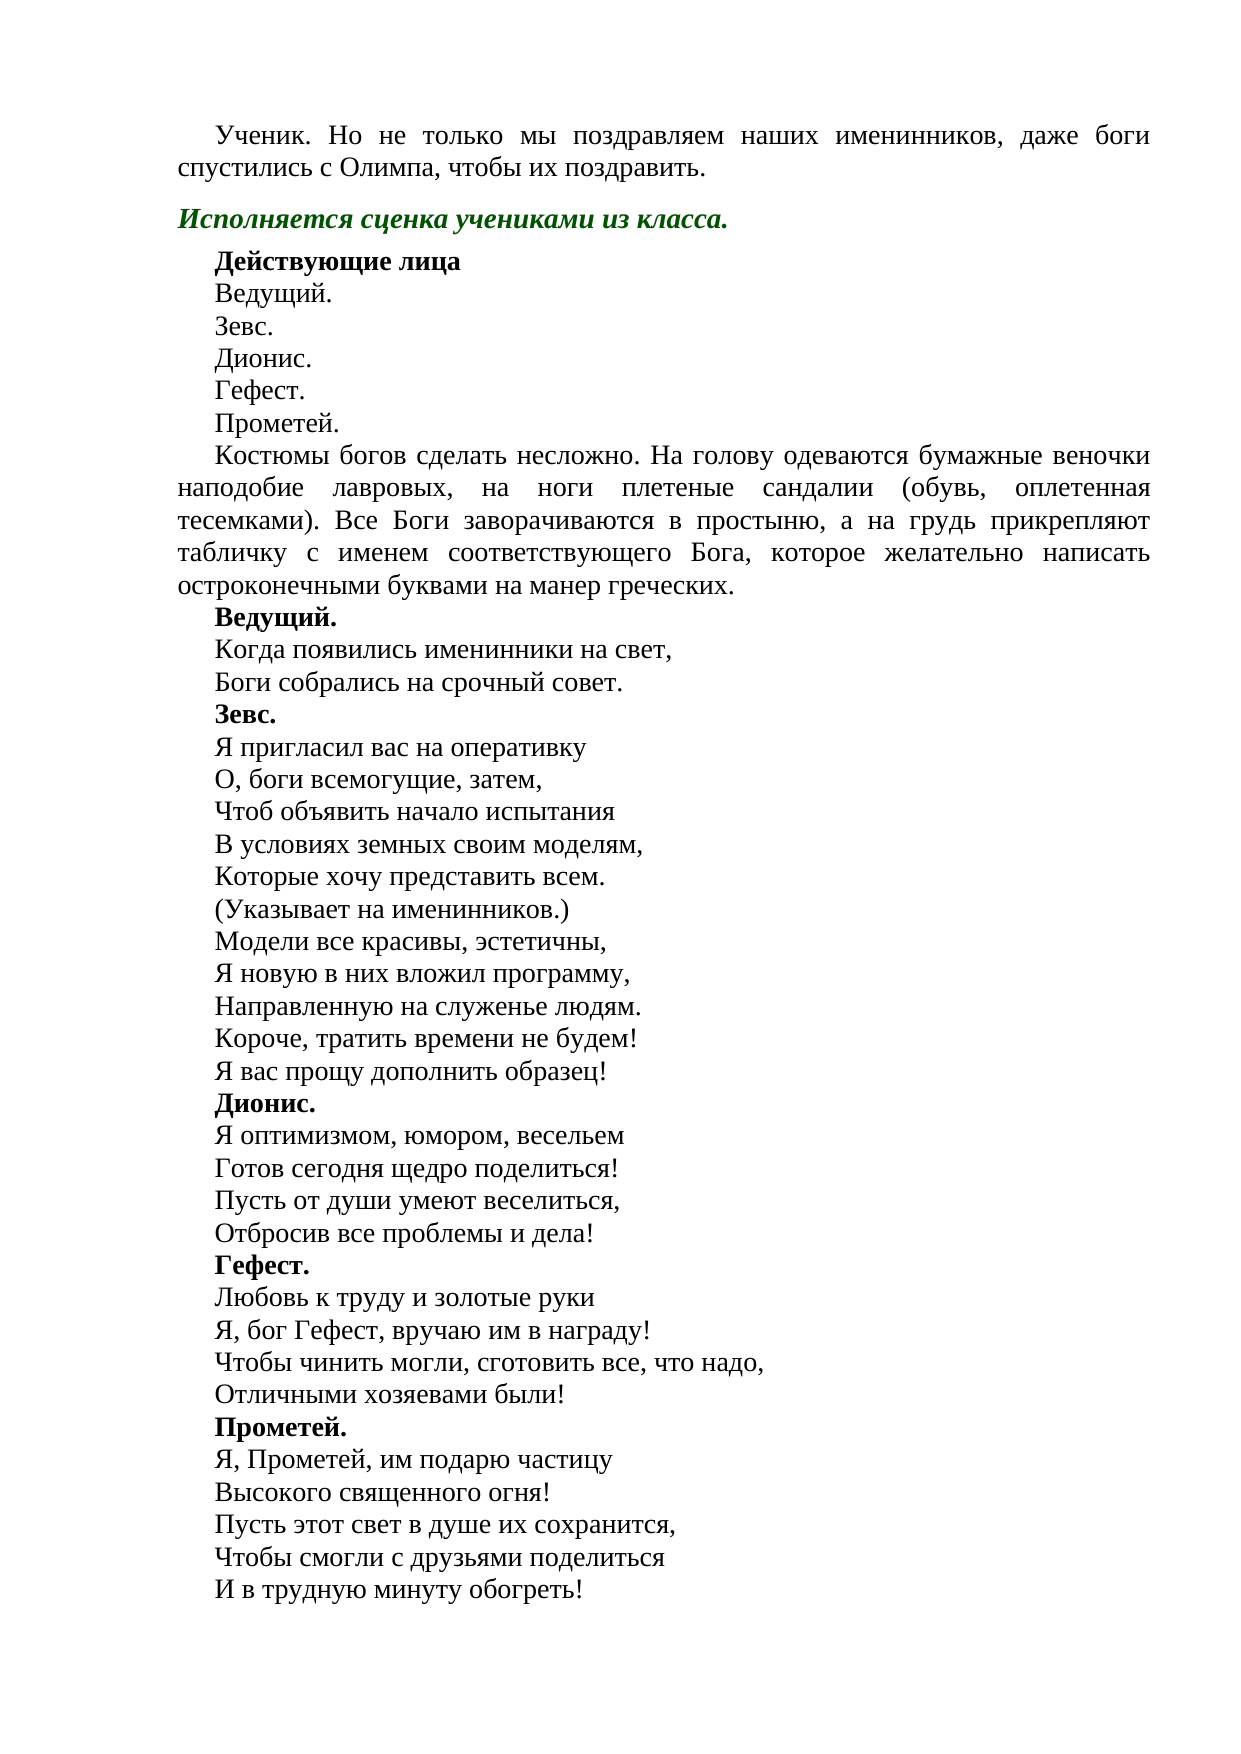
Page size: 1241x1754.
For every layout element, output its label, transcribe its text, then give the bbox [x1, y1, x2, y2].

text Направленную на служенье людям. [177, 989, 1152, 1021]
text Готов сегодня щедро поделиться! [177, 1151, 1152, 1183]
text Я, Прометей, им подарю частицу [177, 1442, 1152, 1475]
text Боги собрались на срочный совет. [177, 665, 1152, 697]
text Чтобы смогли с друзьями поделиться [177, 1539, 1152, 1572]
text Короче, тратить времени не будем! [177, 1021, 1152, 1054]
text Которые хочу представить всем. [177, 859, 1152, 892]
text Отличными хозяевами были! [177, 1378, 1152, 1410]
text (Указывает на именинников.) [177, 892, 1152, 924]
text Зевс. [177, 697, 1152, 730]
text Чтоб объявить начало испытания [177, 794, 1152, 827]
text Прометей. [177, 1410, 1152, 1442]
text Я, бог Гефест, вручаю им в награду! [177, 1313, 1152, 1345]
text Дионис. [177, 341, 1152, 373]
text Ученик. Но не только мы поздравляем наших именинников, даже боги спустились с Олимпа, чтобы их поздравить. [177, 118, 1152, 183]
text Модели все красивы, эстетичны, [177, 924, 1152, 956]
text Я вас прощу дополнить образец! [177, 1054, 1152, 1086]
text Ведущий. [177, 600, 1152, 632]
text Я пригласил вас на оперативку [177, 730, 1152, 762]
text Когда появились именинники на свет, [177, 632, 1152, 665]
subtitle Исполняется сценка учениками из класса. [177, 201, 1152, 235]
text Отбросив все проблемы и дела! [177, 1216, 1152, 1248]
text Чтобы чинить могли, сготовить все, что надо, [177, 1345, 1152, 1378]
text Гефест. [177, 373, 1152, 406]
text О, боги всемогущие, затем, [177, 762, 1152, 794]
text Ведущий. [177, 276, 1152, 308]
text Костюмы богов сделать несложно. На голову одеваются бумажные веночки наподобие лавровых, на ноги плетеные сандалии (обувь, оплетенная тесемками). Все Боги заворачиваются в простыню, а на грудь прикрепляют табличку с именем соответствующего Бога, которое желательно написать остроконечными буквами на манер греческих. [177, 438, 1152, 600]
text Зевс. [177, 308, 1152, 341]
text Гефест. [177, 1248, 1152, 1280]
text Дионис. [177, 1086, 1152, 1118]
text И в трудную минуту обогреть! [177, 1572, 1152, 1604]
text Пусть от души умеют веселиться, [177, 1183, 1152, 1216]
text Я новую в них вложил программу, [177, 956, 1152, 989]
text Высокого священного огня! [177, 1475, 1152, 1507]
text В условиях земных своим моделям, [177, 827, 1152, 859]
text Любовь к труду и золотые руки [177, 1280, 1152, 1313]
text Я оптимизмом, юмором, весельем [177, 1118, 1152, 1151]
text Пусть этот свет в душе их сохранится, [177, 1507, 1152, 1539]
text Прометей. [177, 406, 1152, 438]
text Действующие лица [177, 244, 1152, 276]
